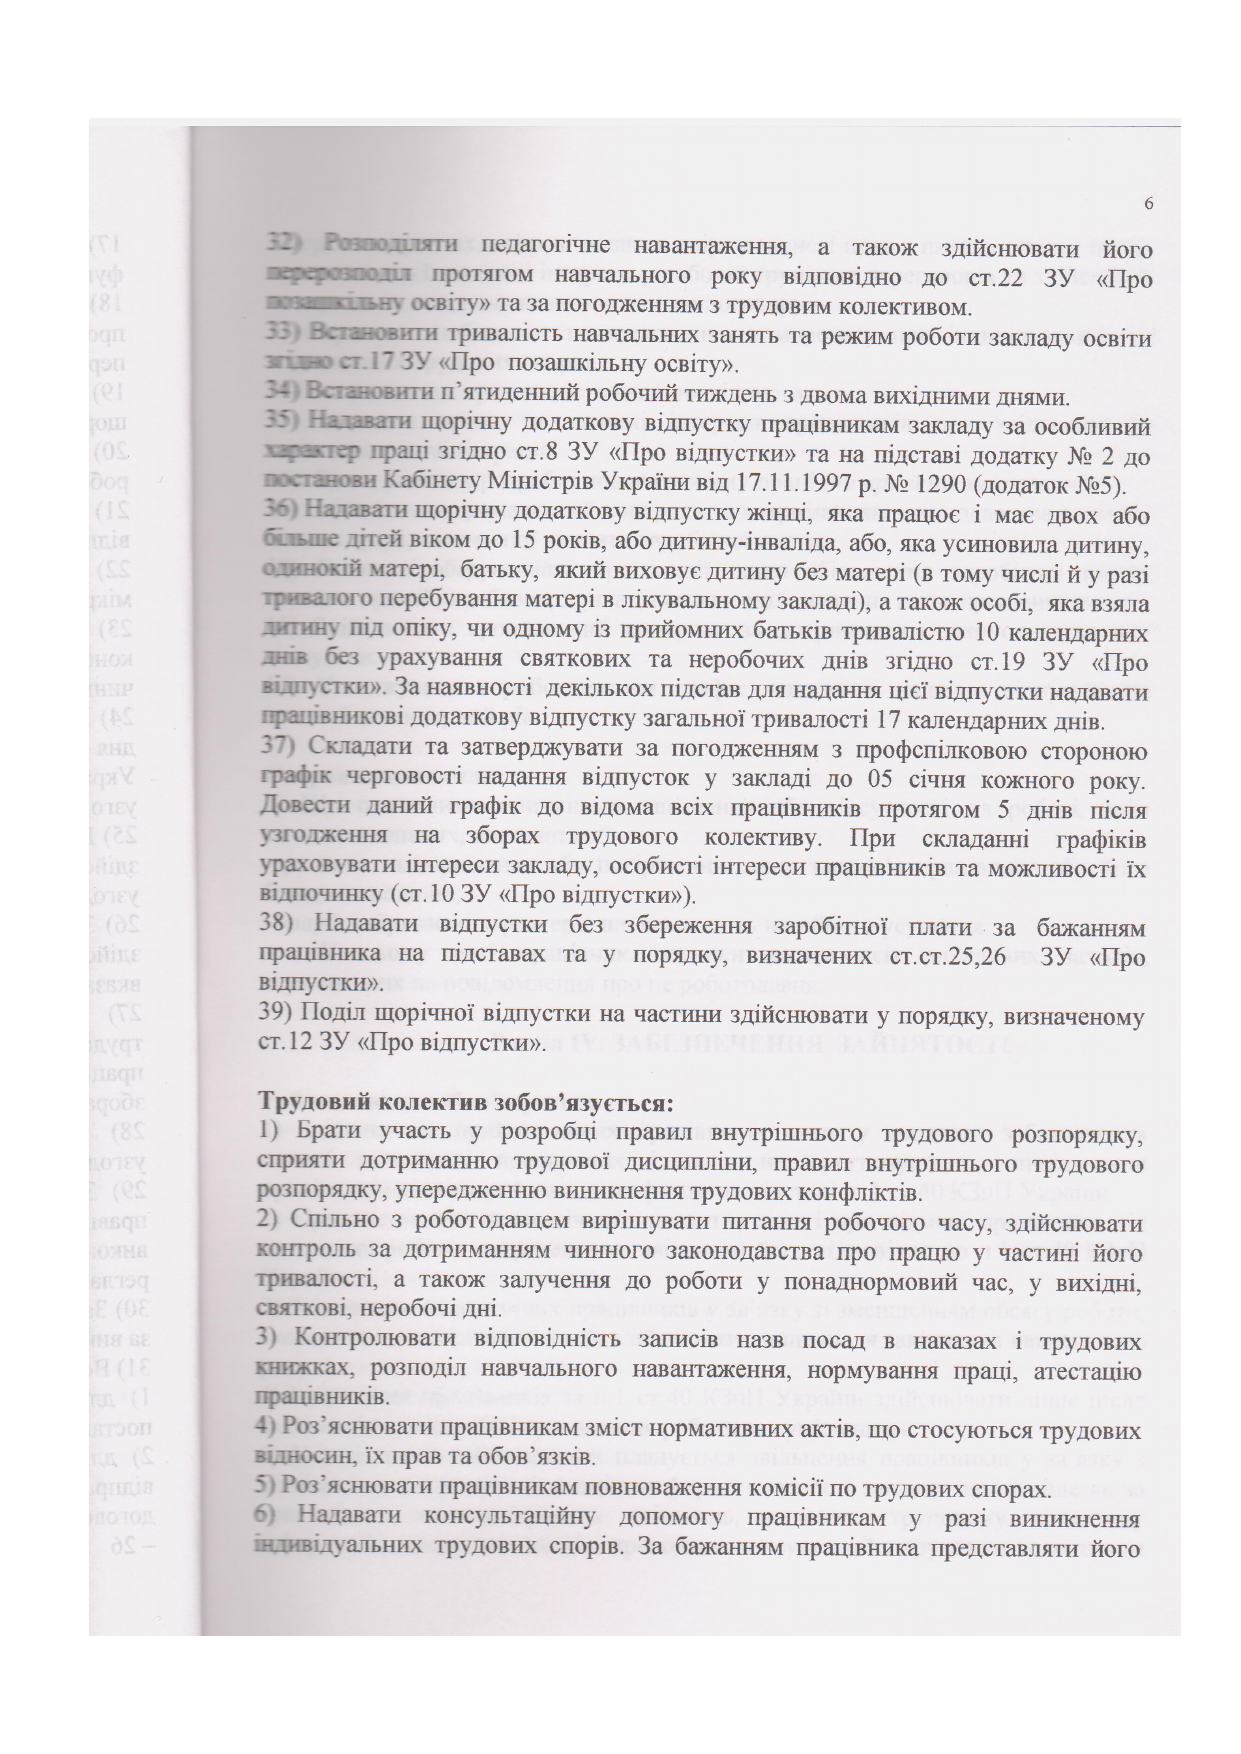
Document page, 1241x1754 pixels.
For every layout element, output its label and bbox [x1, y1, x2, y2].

picture [88, 118, 1182, 1636]
